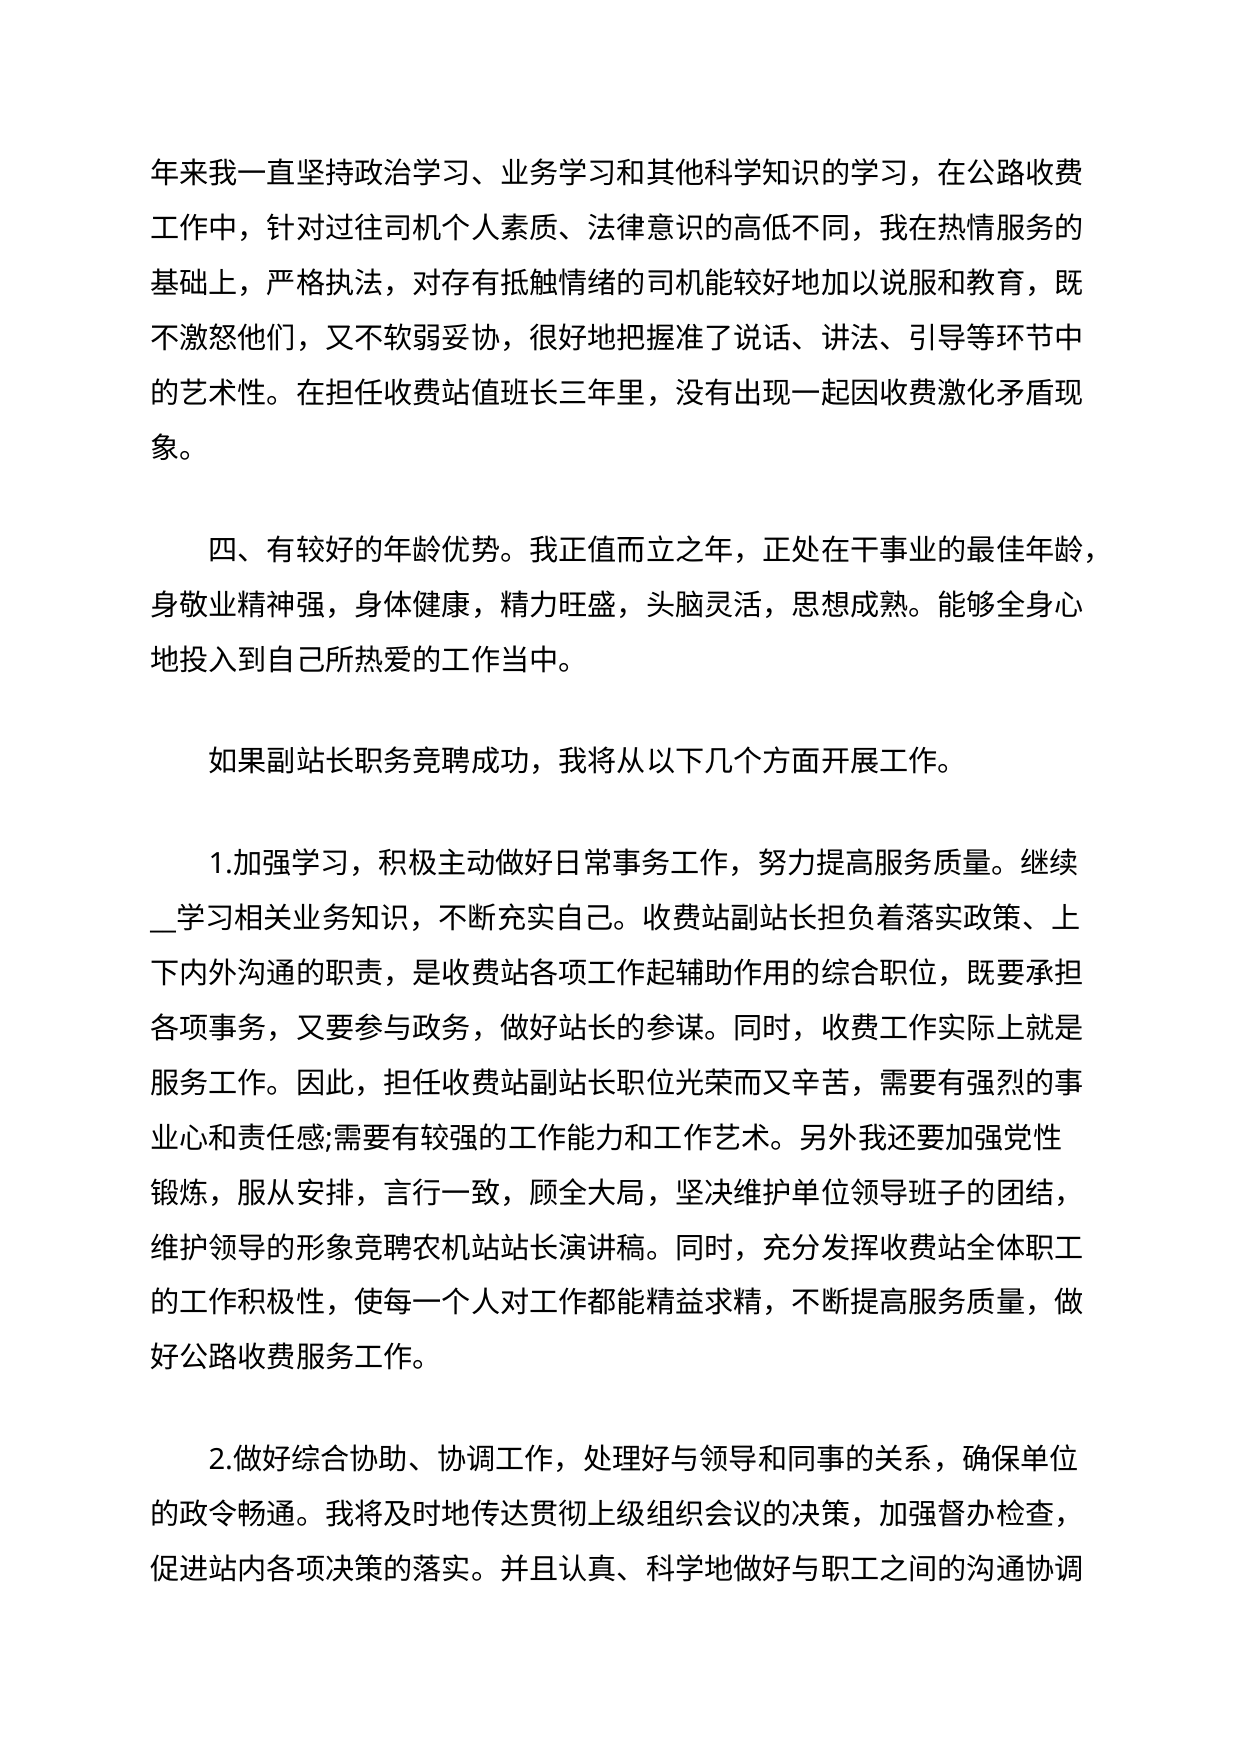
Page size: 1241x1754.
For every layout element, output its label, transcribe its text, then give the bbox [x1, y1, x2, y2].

text 如果副站长职务竞聘成功，我将从以下几个方面开展工作。 [150, 738, 1090, 780]
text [150, 150, 1090, 467]
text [150, 1436, 1090, 1588]
text 1.加强学习，积极主动做好日常事务工作，努力提高服务质量。继续__学习相关业务知识，不断充实自己。收费站副站长担负着落实政策、上下内外沟通的职责，是收费站各项工作起辅助作用的综合职位，既要承担各项事务，又要参与政务，做好站长的参谋。同时，收费工作实际上就是服务工作。因此，担任收费站副站长职位光荣而又辛苦，需要有强烈的事业心和责任感;需要有较强的工作能力和工作艺术。另外我还要加强党性锻炼，服从安排，言行一致，顾全大局，坚决维护单位领导班子的团结，维护领导的形象竞聘农机站站长演讲稿。同时，充分发挥收费站全体职工的工作积极性，使每一个人对工作都能精益求精，不断提高服务质量，做好公路收费服务工作。 [150, 839, 1090, 1376]
text 四、有较好的年龄优势。我正值而立之年，正处在干事业的最佳年龄，身敬业精神强，身体健康，精力旺盛，头脑灵活，思想成熟。能够全身心地投入到自己所热爱的工作当中。 [150, 526, 1090, 678]
